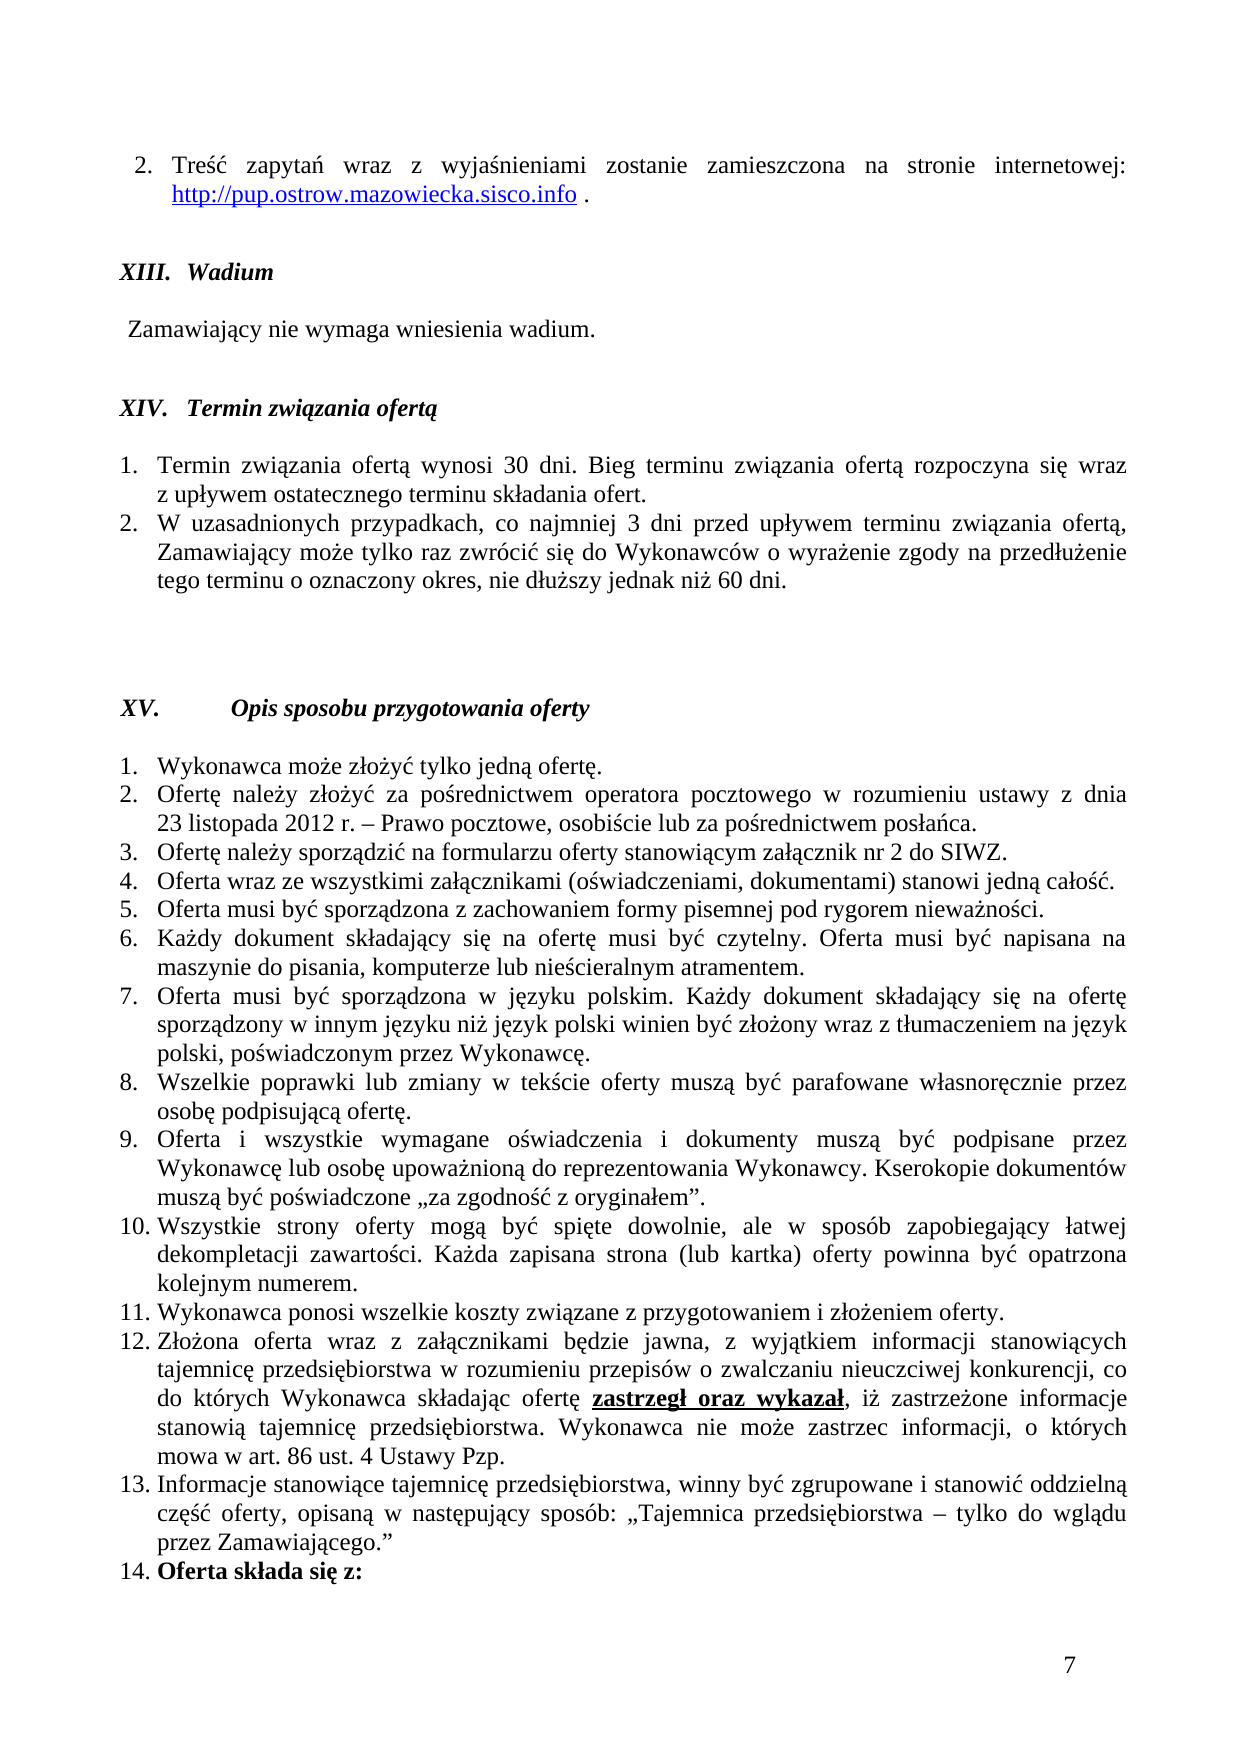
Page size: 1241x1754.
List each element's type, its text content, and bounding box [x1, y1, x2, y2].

text Zamawiający nie wymaga wniesienia wadium. [127, 314, 1128, 343]
list Każdy dokument składający się na ofertę musi być czytelny. Oferta musi być napisana na maszynie do pisania, komputerze lub nieścieralnym atramentem. [119, 923, 1128, 981]
list W uzasadnionych przypadkach, co najmniej 3 dni przed upływem terminu związania ofertą, Zamawiający może tylko raz zwrócić się do Wykonawców o wyrażenie zgody na przedłużenie tego terminu o oznaczony okres, nie dłuższy jednak niż 60 dni. [119, 508, 1128, 594]
list Treść zapytań wraz z wyjaśnieniami zostanie zamieszczona na stronie internetowej: http://pup.ostrow.mazowiecka.sisco.info . [134, 150, 1128, 207]
list Ofertę należy złożyć za pośrednictwem operatora pocztowego w rozumieniu ustawy z dnia 23 listopada 2012 r. – Prawo pocztowe, osobiście lub za pośrednictwem posłańca. [119, 779, 1128, 837]
list Oferta i wszystkie wymagane oświadczenia i dokumenty muszą być podpisane przez Wykonawcę lub osobę upoważnioną do reprezentowania Wykonawcy. Kserokopie dokumentów muszą być poświadczone „za zgodność z oryginałem”. [119, 1124, 1128, 1211]
list Oferta składa się z: [119, 1556, 1128, 1584]
list Termin związania ofertą wynosi 30 dni. Bieg terminu związania ofertą rozpoczyna się wraz z upływem ostatecznego terminu składania ofert. [119, 450, 1128, 508]
list Złożona oferta wraz z załącznikami będzie jawna, z wyjątkiem informacji stanowiących tajemnicę przedsiębiorstwa w rozumieniu przepisów o zwalczaniu nieuczciwej konkurencji, co do których Wykonawca składając ofertę zastrzegł oraz wykazał, iż zastrzeżone informacje stanowią tajemnicę przedsiębiorstwa. Wykonawca nie może zastrzec informacji, o których mowa w art. 86 ust. 4 Ustawy Pzp. [119, 1326, 1128, 1469]
list Oferta musi być sporządzona z zachowaniem formy pisemnej pod rygorem nieważności. [119, 894, 1128, 923]
list Wszelkie poprawki lub zmiany w tekście oferty muszą być parafowane własnoręcznie przez osobę podpisującą ofertę. [119, 1067, 1128, 1124]
list Wadium [119, 257, 1128, 286]
list Oferta musi być sporządzona w języku polskim. Każdy dokument składający się na ofertę sporządzony w innym języku niż język polski winien być złożony wraz z tłumaczeniem na język polski, poświadczonym przez Wykonawcę. [119, 981, 1128, 1067]
list Wykonawca ponosi wszelkie koszty związane z przygotowaniem i złożeniem oferty. [119, 1297, 1128, 1326]
list Termin związania ofertą [119, 393, 1128, 422]
list Wszystkie strony oferty mogą być spięte dowolnie, ale w sposób zapobiegający łatwej dekompletacji zawartości. Każda zapisana strona (lub kartka) oferty powinna być opatrzona kolejnym numerem. [119, 1211, 1128, 1297]
list Opis sposobu przygotowania oferty [120, 693, 1128, 722]
list Wykonawca może złożyć tylko jedną ofertę. [119, 751, 1128, 779]
list Informacje stanowiące tajemnicę przedsiębiorstwa, winny być zgrupowane i stanowić oddzielną część oferty, opisaną w następujący sposób: „Tajemnica przedsiębiorstwa – tylko do wglądu przez Zamawiającego.” [119, 1469, 1128, 1556]
list Oferta wraz ze wszystkimi załącznikami (oświadczeniami, dokumentami) stanowi jedną całość. [119, 866, 1128, 894]
list Ofertę należy sporządzić na formularzu oferty stanowiącym załącznik nr 2 do SIWZ. [119, 837, 1128, 866]
